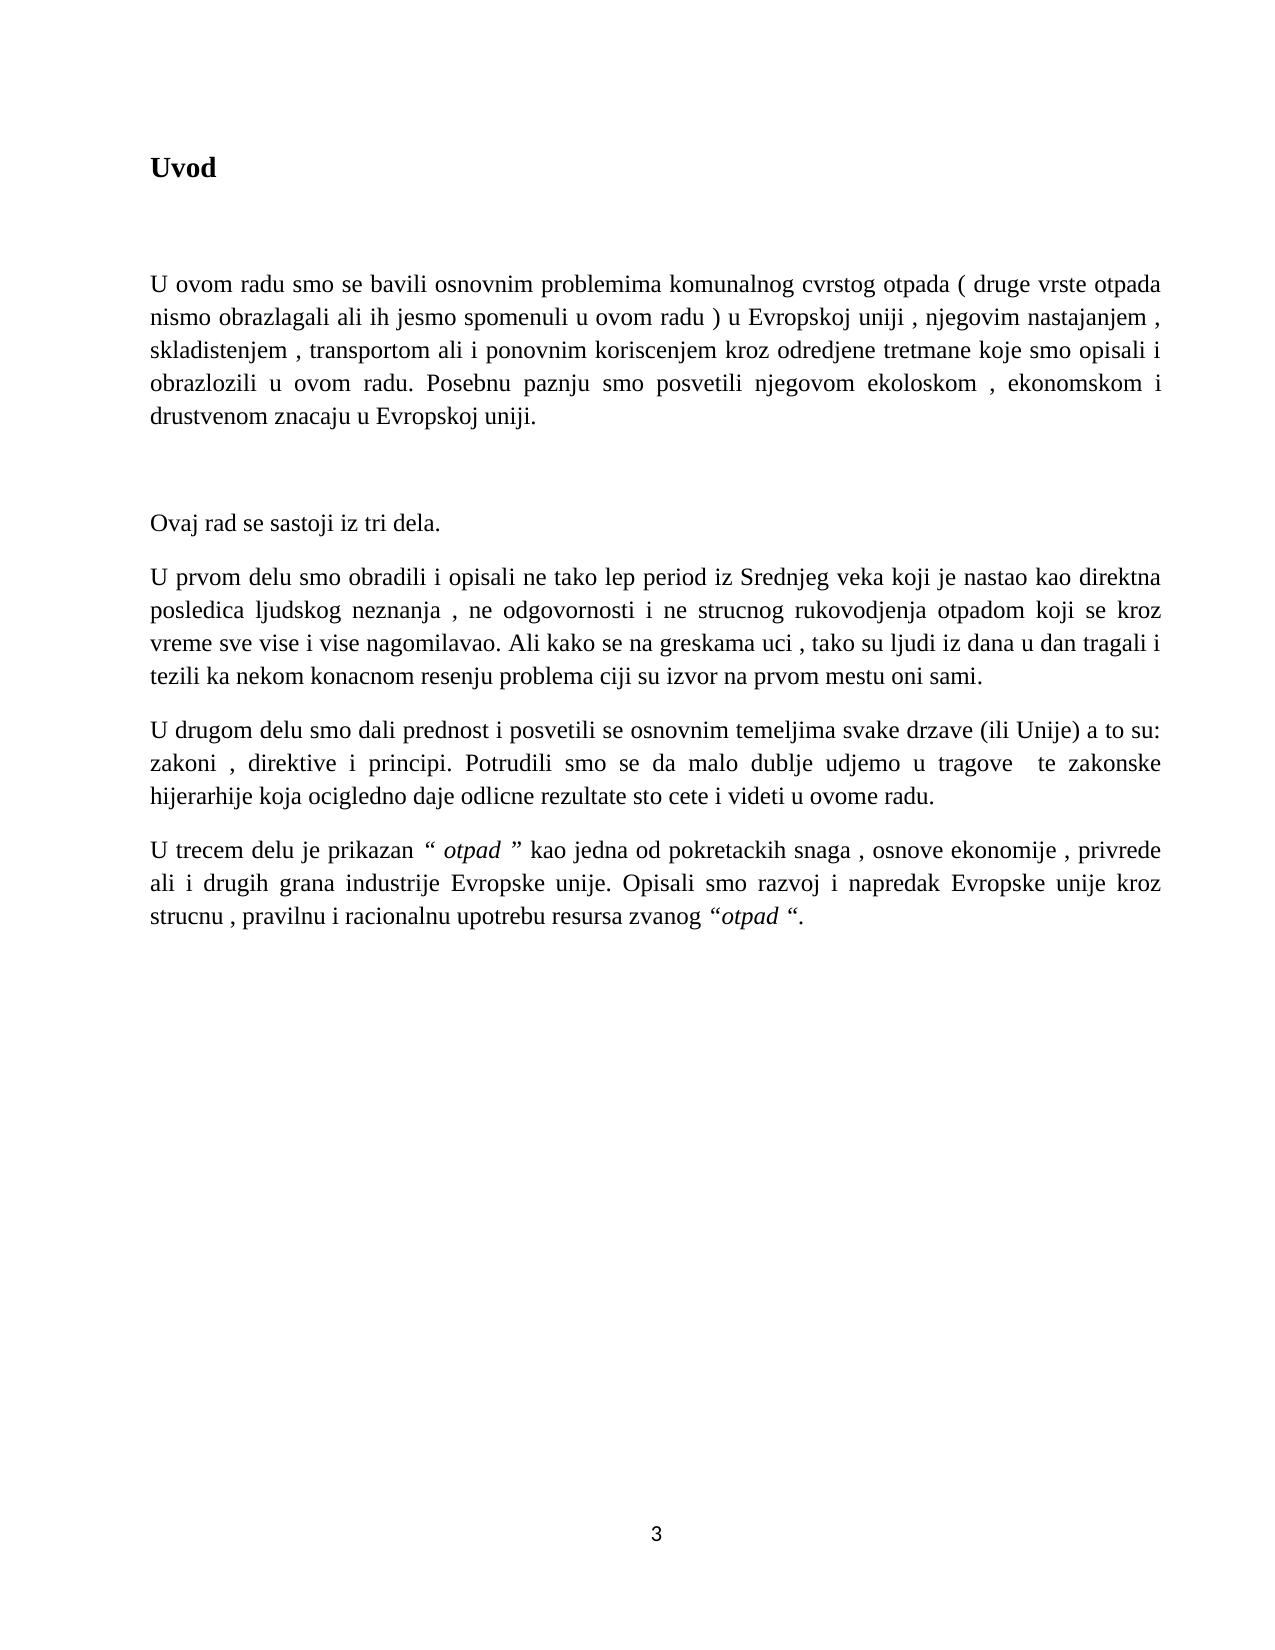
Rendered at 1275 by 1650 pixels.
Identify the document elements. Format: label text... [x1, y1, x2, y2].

text U trecem delu je prikazan “ otpad ” kao jedna od pokretackih snaga , osnove ekonomije , privrede ali i drugih grana industrije Evropske unije. Opisali smo razvoj i napredak Evropske unije kroz strucnu , pravilnu i racionalnu upotrebu resursa zvanog “otpad “. [150, 835, 1162, 930]
text Uvod [150, 150, 1162, 183]
text Ovaj rad se sastoji iz tri dela. [150, 508, 1162, 537]
text U drugom delu smo dali prednost i posvetili se osnovnim temeljima svake drzave (ili Unije) a to su: zakoni , direktive i principi. Potrudili smo se da malo dublje udjemo u tragove te zakonske hijerarhije koja ocigledno daje odlicne rezultate sto cete i videti u ovome radu. [150, 715, 1162, 810]
text U prvom delu smo obradili i opisali ne tako lep period iz Srednjeg veka koji je nastao kao direktna posledica ljudskog neznanja , ne odgovornosti i ne strucnog rukovodjenja otpadom koji se kroz vreme sve vise i vise nagomilavao. Ali kako se na greskama uci , tako su ljudi iz dana u dan tragali i tezili ka nekom konacnom resenju problema ciji su izvor na prvom mestu oni sami. [150, 562, 1162, 690]
text U ovom radu smo se bavili osnovnim problemima komunalnog cvrstog otpada ( druge vrste otpada nismo obrazlagali ali ih jesmo spomenuli u ovom radu ) u Evropskoj uniji , njegovim nastajanjem , skladistenjem , transportom ali i ponovnim koriscenjem kroz odredjene tretmane koje smo opisali i obrazlozili u ovom radu. Posebnu paznju smo posvetili njegovom ekoloskom , ekonomskom i drustvenom znacaju u Evropskoj uniji. [150, 269, 1162, 429]
